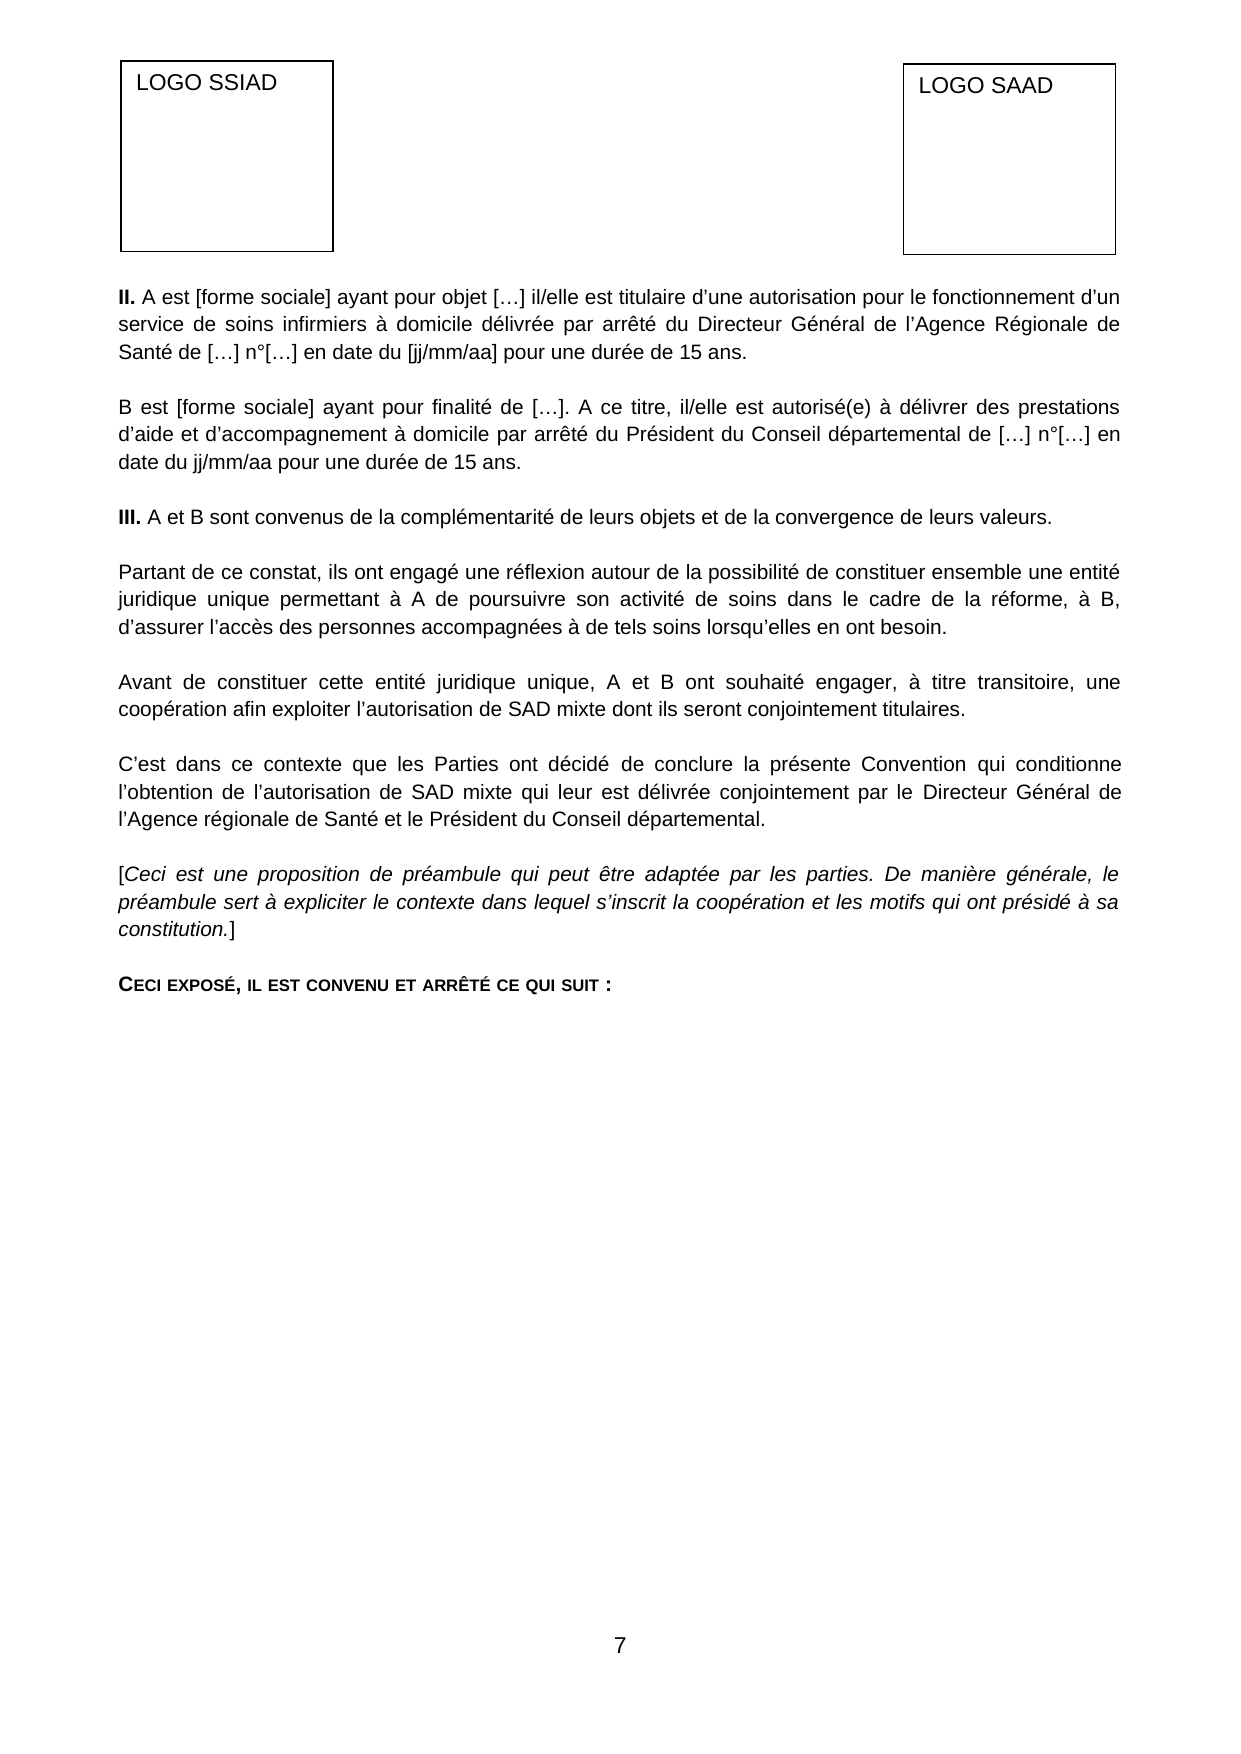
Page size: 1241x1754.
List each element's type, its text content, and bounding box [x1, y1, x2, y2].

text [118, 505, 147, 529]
text Partant de ce constat, ils ont engagé une réflexion autour de la possibilité de constituer ensemble une entité juridique unique permettant à A de poursuivre son activité de soins dans le cadre de la réforme, à B, d’assurer l’accès des personnes accompagnées à de tels soins lorsqu’elles en ont besoin. [118, 560, 1122, 639]
text C’est dans ce contexte que les Parties ont décidé de conclure la présente Convention qui conditionne l’obtention de l’autorisation de SAD mixte qui leur est délivrée conjointement par le Directeur Général de l’Agence régionale de Santé et le Président du Conseil départemental. [118, 752, 1122, 831]
text III. A et B sont convenus de la complémentarité de leurs objets et de la convergence de leurs valeurs. [167, 505, 1122, 529]
text Ceci exposé, il est convenu et arrêté ce qui suit : [118, 972, 1122, 996]
text Avant de constituer cette entité juridique unique, A et B ont souhaité engager, à titre transitoire, une coopération afin exploiter l’autorisation de SAD mixte dont ils seront conjointement titulaires. [118, 670, 1122, 721]
text B est [forme sociale] ayant pour finalité de […]. A ce titre, il/elle est autorisé(e) à délivrer des prestations d’aide et d’accompagnement à domicile par arrêté du Président du Conseil départemental de […] n°[…] en date du jj/mm/aa pour une durée de 15 ans. [118, 395, 1122, 474]
text [Ceci est une proposition de préambule qui peut être adaptée par les parties. De manière générale, le préambule sert à expliciter le contexte dans lequel s’inscrit la coopération et les motifs qui ont présidé à sa constitution.] [118, 862, 1122, 941]
text II. A est [forme sociale] ayant pour objet […] il/elle est titulaire d’une autorisation pour le fonctionnement d’un service de soins infirmiers à domicile délivrée par arrêté du Directeur Général de l’Agence Régionale de Santé de […] n°[…] en date du [jj/mm/aa] pour une durée de 15 ans. [118, 285, 1122, 364]
